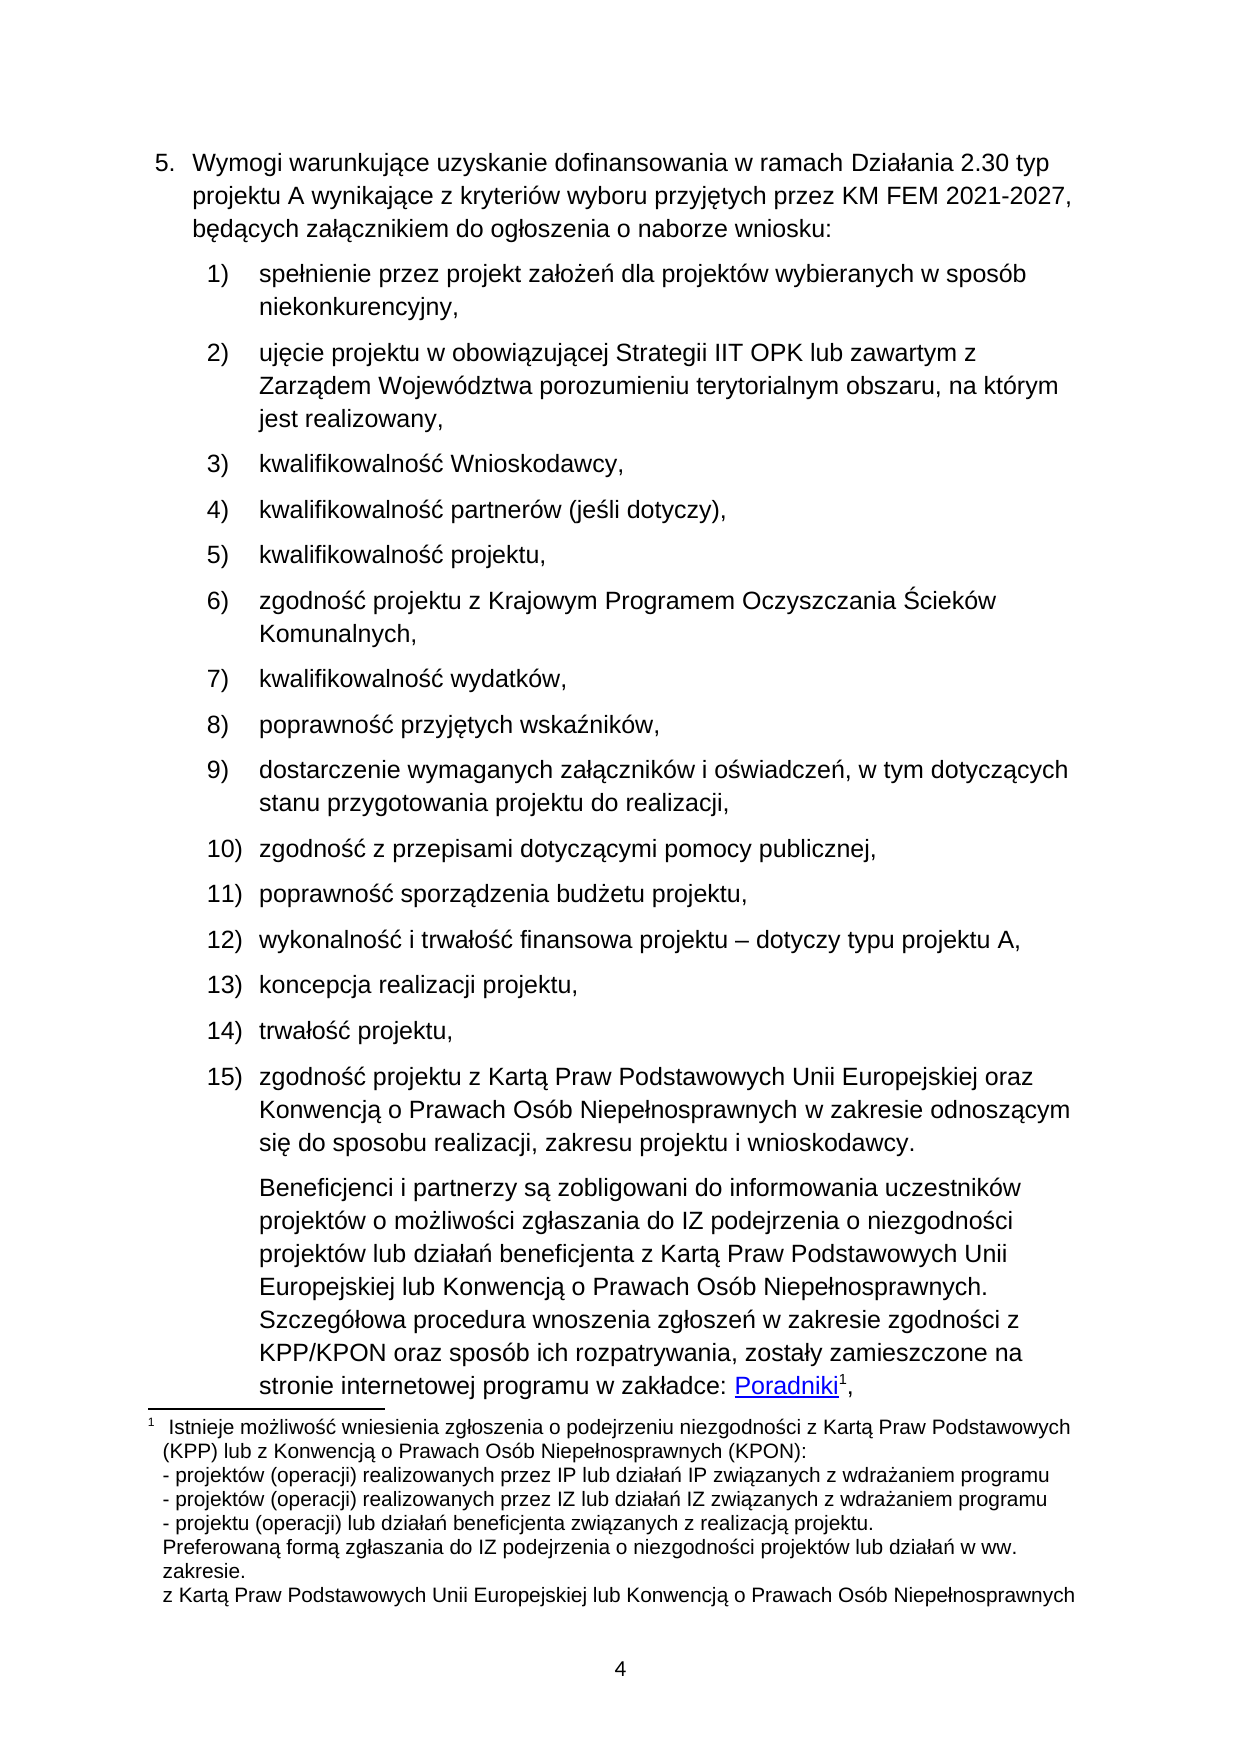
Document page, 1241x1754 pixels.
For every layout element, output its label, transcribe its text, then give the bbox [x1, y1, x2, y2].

list koncepcja realizacji projektu, [207, 971, 1093, 999]
list spełnienie przez projekt założeń dla projektów wybieranych w sposób niekonkurencyjny, [207, 259, 1093, 321]
list poprawność przyjętych wskaźników, [207, 710, 1093, 739]
list Wymogi warunkujące uzyskanie dofinansowania w ramach Działania 2.30 typ projektu A wynikające z kryteriów wyboru przyjętych przez KM FEM 2021-2027, będących załącznikiem do ogłoszenia o naborze wniosku: [154, 148, 1093, 242]
list poprawność sporządzenia budżetu projektu, [207, 879, 1093, 908]
list dostarczenie wymaganych załączników i oświadczeń, w tym dotyczących stanu przygotowania projektu do realizacji, [207, 755, 1093, 817]
list ujęcie projektu w obowiązującej Strategii IIT OPK lub zawartym z Zarządem Województwa porozumieniu terytorialnym obszaru, na którym jest realizowany, [207, 338, 1093, 432]
list kwalifikowalność Wnioskodawcy, [207, 449, 1093, 478]
list zgodność projektu z Krajowym Programem Oczyszczania Ścieków Komunalnych, [207, 586, 1093, 648]
list trwałość projektu, [207, 1016, 1093, 1045]
text Beneficjenci i partnerzy są zobligowani do informowania uczestników projektów o możliwości zgłaszania do IZ podejrzenia o niezgodności projektów lub działań beneficjenta z Kartą Praw Podstawowych Unii Europejskiej lub Konwencją o Prawach Osób Niepełnosprawnych. Szczegółowa procedura wnoszenia zgłoszeń w zakresie zgodności z KPP/KPON oraz sposób ich rozpatrywania, zostały zamieszczone na stronie internetowej programu w zakładce: Poradniki, [259, 1173, 1093, 1400]
list zgodność z przepisami dotyczącymi pomocy publicznej, [207, 834, 1093, 863]
list kwalifikowalność projektu, [207, 540, 1093, 569]
list kwalifikowalność partnerów (jeśli dotyczy), [207, 495, 1093, 523]
list zgodność projektu z Kartą Praw Podstawowych Unii Europejskiej oraz Konwencją o Prawach Osób Niepełnosprawnych w zakresie odnoszącym się do sposobu realizacji, zakresu projektu i wnioskodawcy. [207, 1062, 1093, 1156]
list kwalifikowalność wydatków, [207, 664, 1093, 693]
list wykonalność i trwałość finansowa projektu – dotyczy typu projektu A, [207, 925, 1093, 954]
